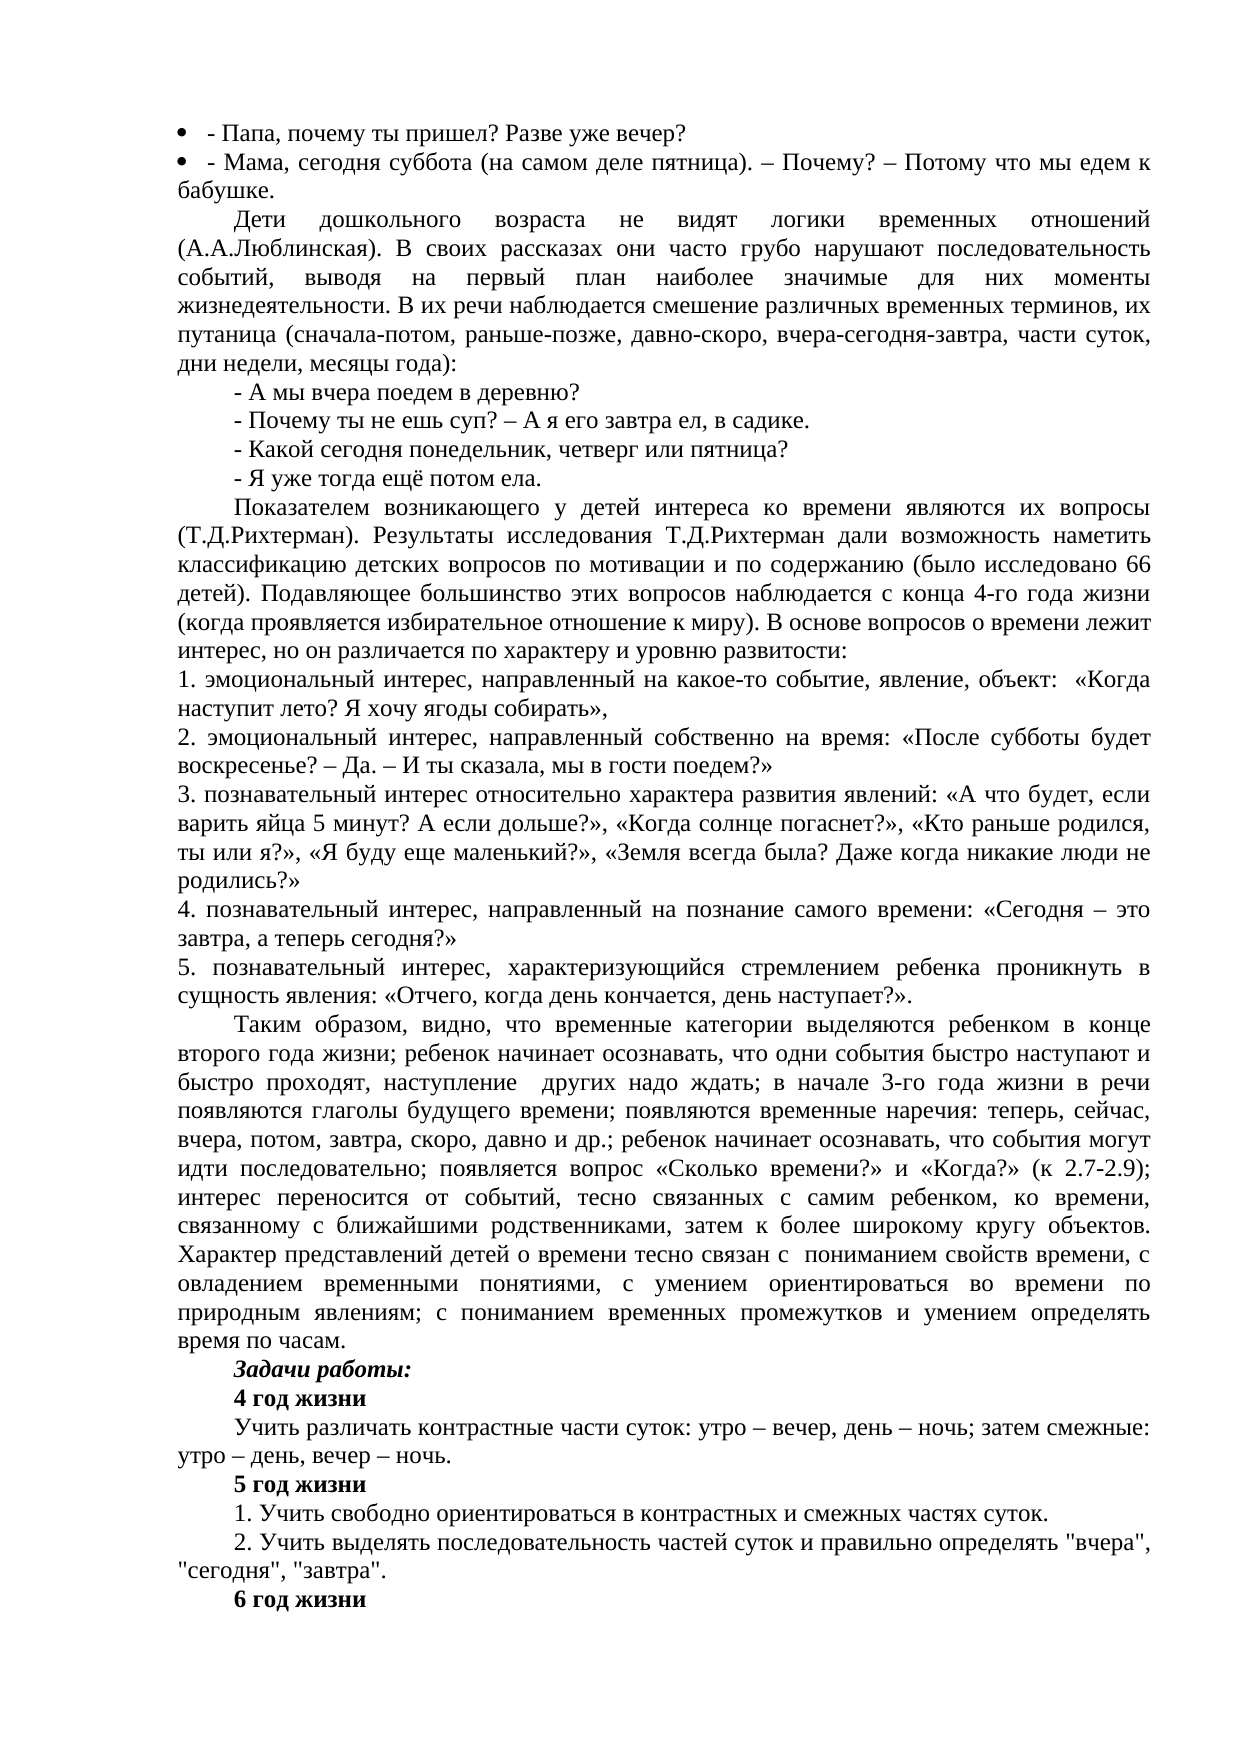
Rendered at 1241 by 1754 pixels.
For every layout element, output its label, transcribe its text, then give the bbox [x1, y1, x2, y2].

text 2. эмоциональный интерес, направленный собственно на время: «После субботы будет воскресенье? – Да. – И ты сказала, мы в гости поедем?» [177, 722, 1152, 779]
text Показателем возникающего у детей интереса ко времени являются их вопросы (Т.Д.Рихтерман). Результаты исследования Т.Д.Рихтерман дали возможность наметить классификацию детских вопросов по мотивации и по содержанию (было исследовано 66 детей). Подавляющее большинство этих вопросов наблюдается с конца 4-го года жизни (когда проявляется избирательное отношение к миру). В основе вопросов о времени лежит интерес, но он различается по характеру и уровню развитости: [177, 492, 1152, 664]
text 5. познавательный интерес, характеризующийся стремлением ребенка проникнуть в сущность явления: «Отчего, когда день кончается, день наступает?». [177, 952, 1152, 1009]
text Таким образом, видно, что временные категории выделяются ребенком в конце второго года жизни; ребенок начинает осознавать, что одни события быстро наступают и быстро проходят, наступление других надо ждать; в начале 3-го года жизни в речи появляются глаголы будущего времени; появляются временные наречия: теперь, сейчас, вчера, потом, завтра, скоро, давно и др.; ребенок начинает осознавать, что события могут идти последовательно; появляется вопрос «Сколько времени?» и «Когда?» (к 2.7-2.9); интерес переносится от событий, тесно связанных с самим ребенком, ко времени, связанному с ближайшими родственниками, затем к более широкому кругу объектов. Характер представлений детей о времени тесно связан с пониманием свойств времени, с овладением временными понятиями, с умением ориентироваться во времени по природным явлениям; с пониманием временных промежутков и умением определять время по часам. [177, 1009, 1152, 1354]
list - Папа, почему ты пришел? Разве уже вечер? [177, 118, 1152, 147]
text - А мы вчера поедем в деревню? [177, 377, 1152, 406]
text 4. познавательный интерес, направленный на познание самого времени: «Сегодня – это завтра, а теперь сегодня?» [177, 894, 1152, 952]
text 4 год жизни [177, 1383, 1152, 1412]
text - Какой сегодня понедельник, четверг или пятница? [177, 434, 1152, 463]
text Дети дошкольного возраста не видят логики временных отношений (А.А.Люблинская). В своих рассказах они часто грубо нарушают последовательность событий, выводя на первый план наиболее значимые для них моменты жизнедеятельности. В их речи наблюдается смешение различных временных терминов, их путаница (сначала-потом, раньше-позже, давно-скоро, вчера-сегодня-завтра, части суток, дни недели, месяцы года): [177, 204, 1152, 377]
text Задачи работы: [177, 1354, 1152, 1383]
text 5 год жизни [177, 1469, 1152, 1498]
text 2. Учить выделять последовательность частей суток и правильно определять "вчера", "сегодня", "завтра". [177, 1527, 1152, 1584]
list - Мама, сегодня суббота (на самом деле пятница). – Почему? – Потому что мы едем к бабушке. [177, 147, 1152, 204]
text Учить различать контрастные части суток: утро – вечер, день – ночь; затем смежные: утро – день, вечер – ночь. [177, 1412, 1152, 1469]
text 1. эмоциональный интерес, направленный на какое-то событие, явление, объект: «Когда наступит лето? Я хочу ягоды собирать», [177, 664, 1152, 722]
text 3. познавательный интерес относительно характера развития явлений: «А что будет, если варить яйца 5 минут? А если дольше?», «Когда солнце погаснет?», «Кто раньше родился, ты или я?», «Я буду еще маленький?», «Земля всегда была? Даже когда никакие люди не родились?» [177, 779, 1152, 894]
text 6 год жизни [177, 1584, 1152, 1613]
text - Почему ты не ешь суп? – А я его завтра ел, в садике. [177, 406, 1152, 434]
text - Я уже тогда ещё потом ела. [177, 463, 1152, 492]
text 1. Учить свободно ориентироваться в контрастных и смежных частях суток. [177, 1498, 1152, 1527]
